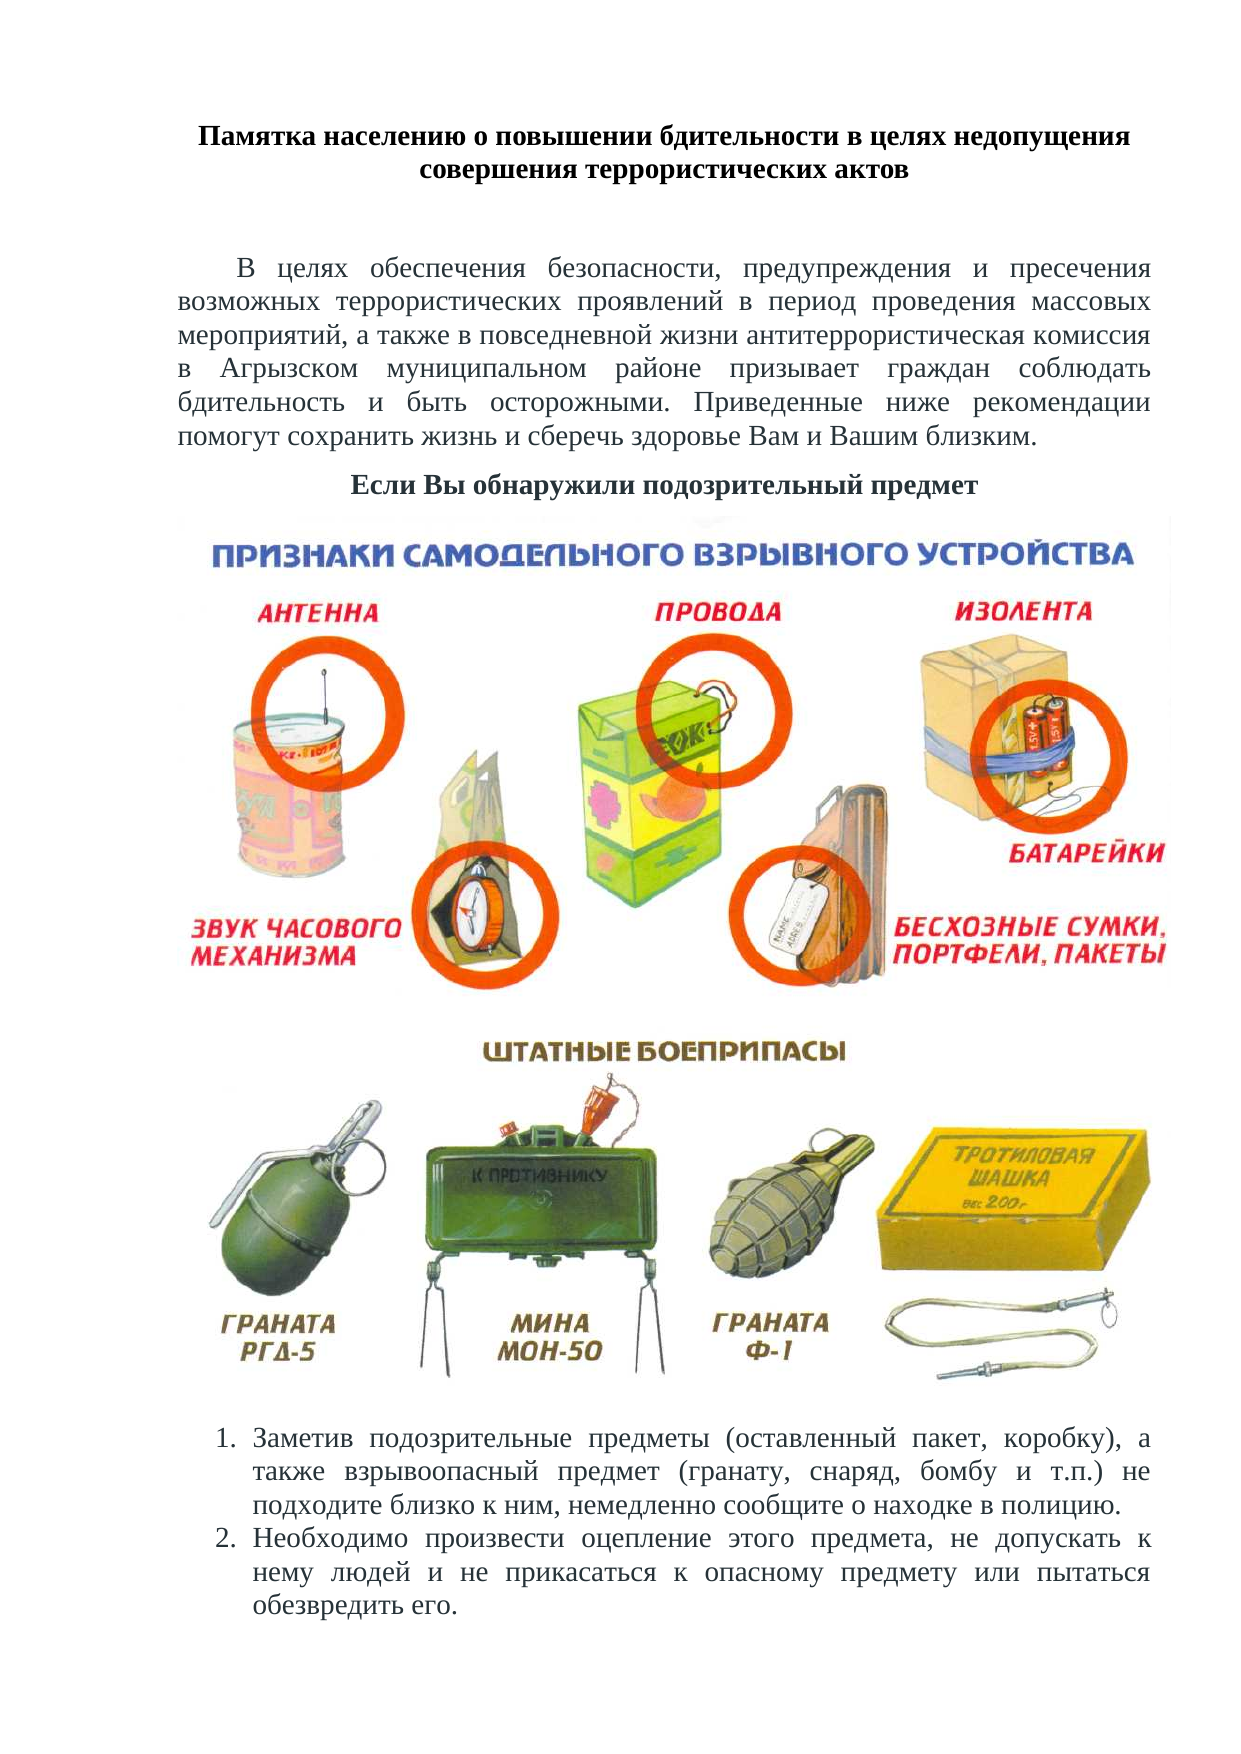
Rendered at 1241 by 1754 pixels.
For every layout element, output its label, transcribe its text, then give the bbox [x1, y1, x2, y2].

list Заметив подозрительные предметы (оставленный пакет, коробку), а также взрывоопасный предмет (гранату, снаряд, бомбу и т.п.) не подходите близко к ним, немедленно сообщите о находке в полицию. [215, 1420, 1152, 1520]
text В целях обеспечения безопасности, предупреждения и пресечения возможных террористических проявлений в период проведения массовых мероприятий, а также в повседневной жизни антитеррористическая комиссия в Агрызском муниципальном районе призывает граждан соблюдать бдительность и быть осторожными. Приведенные ниже рекомендации помогут сохранить жизнь и сберечь здоровье Вам и Вашим близким. [177, 250, 1152, 451]
picture [177, 516, 1171, 1391]
list Необходимо произвести оцепление этого предмета, не допускать к нему людей и не прикасаться к опасному предмету или пытаться обезвредить его. [215, 1520, 1152, 1621]
text Если Вы обнаружили подозрительный предмет [177, 467, 1152, 500]
text Памятка населению о повышении бдительности в целях недопущения совершения террористических актов [177, 118, 1152, 185]
